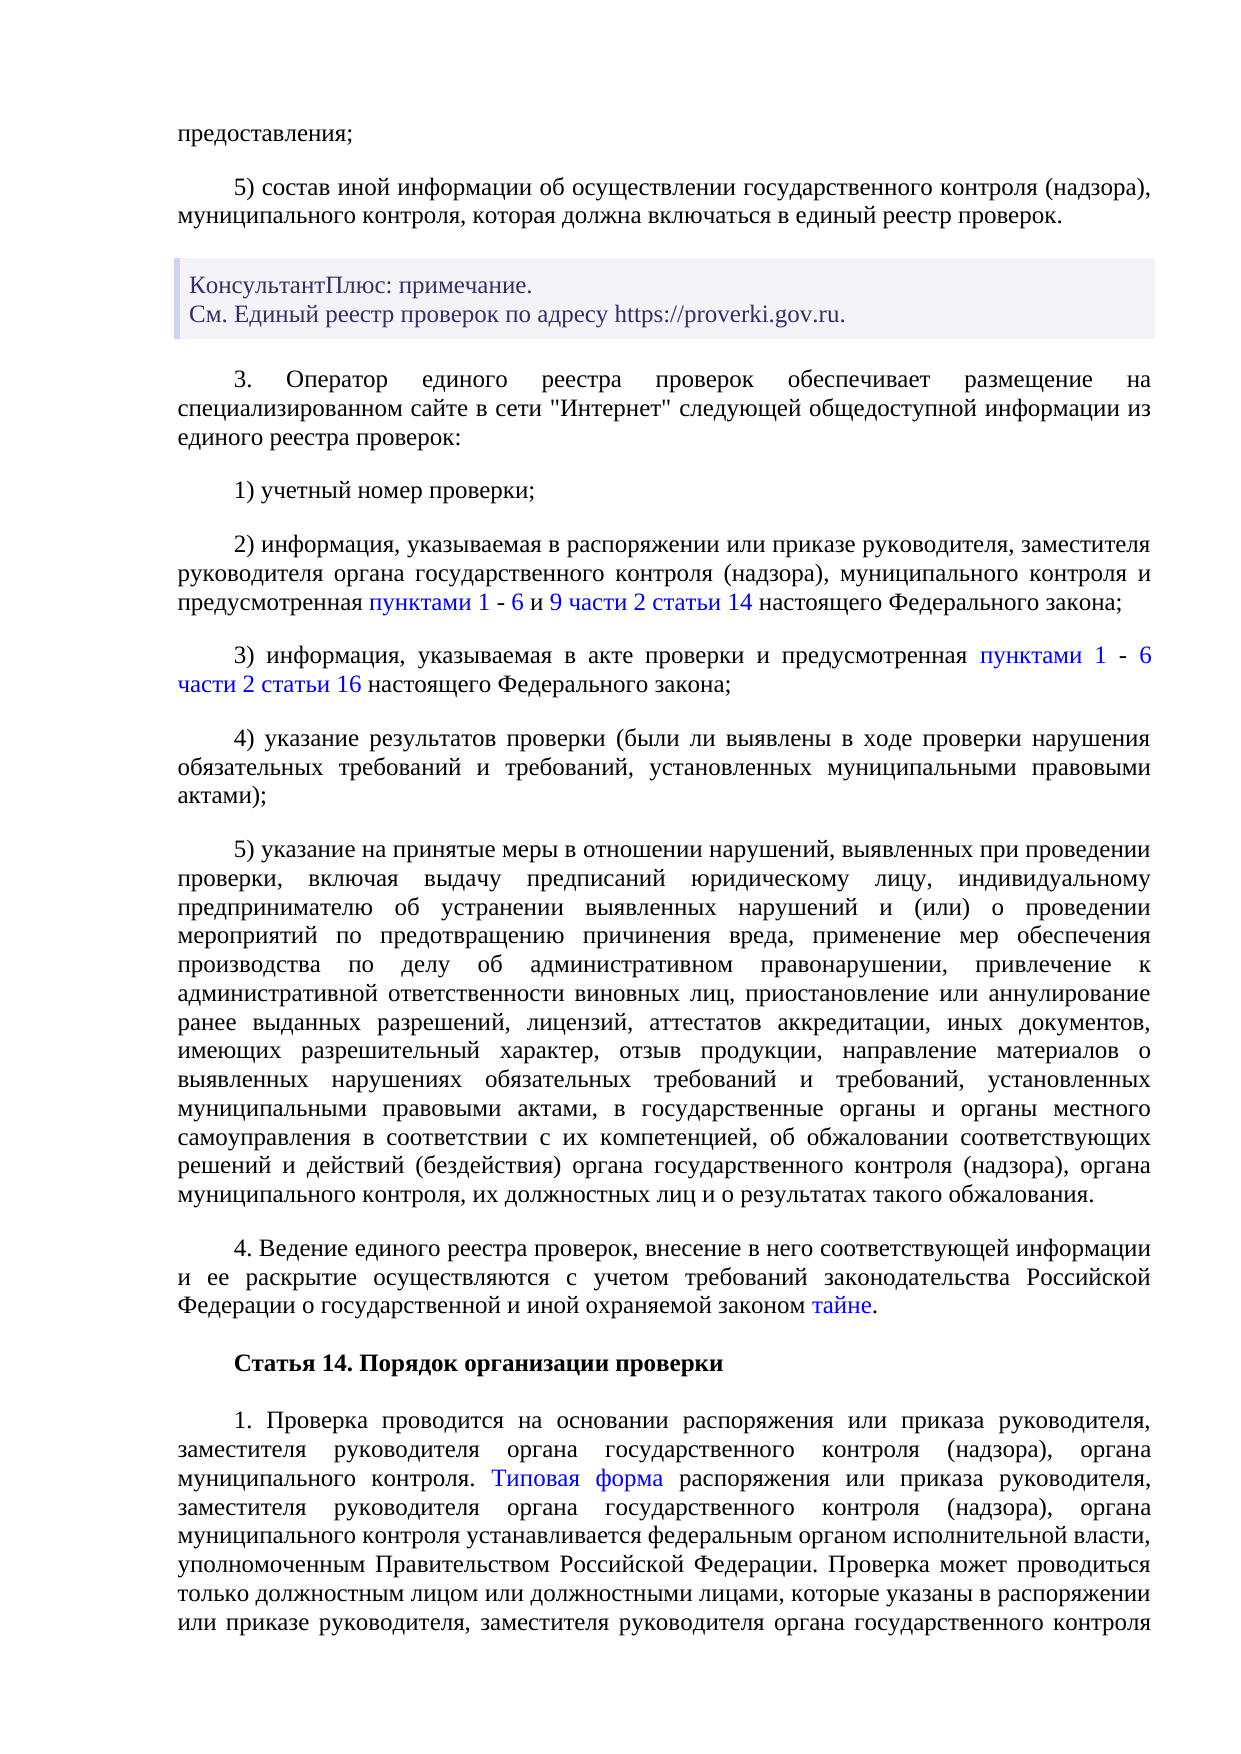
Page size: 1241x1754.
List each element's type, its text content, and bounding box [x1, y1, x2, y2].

table_header КонсультантПлюс: примечание. См. Единый реестр проверок по адресу https://proverki.gov.ru. [180, 258, 1149, 339]
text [177, 118, 1152, 147]
text 3. Оператор единого реестра проверок обеспечивает размещение на специализированном сайте в сети "Интернет" следующей общедоступной информации из единого реестра проверок: [177, 364, 1152, 451]
text 1) учетный номер проверки; [177, 476, 1152, 504]
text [177, 1406, 1152, 1636]
text 2) информация, указываемая в распоряжении или приказе руководителя, заместителя руководителя органа государственного контроля (надзора), муниципального контроля и предусмотренная пунктами 1 - 6 и 9 части 2 статьи 14 настоящего Федерального закона; [177, 529, 1152, 616]
text 4. Ведение единого реестра проверок, внесение в него соответствующей информации и ее раскрытие осуществляются с учетом требований законодательства Российской Федерации о государственной и иной охраняемой законом тайне. [177, 1233, 1152, 1319]
text 3) информация, указываемая в акте проверки и предусмотренная пунктами 1 - 6 части 2 статьи 16 настоящего Федерального закона; [177, 641, 1152, 698]
text 5) состав иной информации об осуществлении государственного контроля (надзора), муниципального контроля, которая должна включаться в единый реестр проверок. [177, 172, 1152, 229]
text 5) указание на принятые меры в отношении нарушений, выявленных при проведении проверки, включая выдачу предписаний юридическому лицу, индивидуальному предпринимателю об устранении выявленных нарушений и (или) о проведении мероприятий по предотвращению причинения вреда, применение мер обеспечения производства по делу об административном правонарушении, привлечение к административной ответственности виновных лиц, приостановление или аннулирование ранее выданных разрешений, лицензий, аттестатов аккредитации, иных документов, имеющих разрешительный характер, отзыв продукции, направление материалов о выявленных нарушениях обязательных требований и требований, установленных муниципальными правовыми актами, в государственные органы и органы местного самоуправления в соответствии с их компетенцией, об обжаловании соответствующих решений и действий (бездействия) органа государственного контроля (надзора), органа муниципального контроля, их должностных лиц и о результатах такого обжалования. [177, 834, 1152, 1208]
text 4) указание результатов проверки (были ли выявлены в ходе проверки нарушения обязательных требований и требований, установленных муниципальными правовыми актами); [177, 723, 1152, 809]
title Статья 14. Порядок организации проверки [177, 1348, 1152, 1377]
